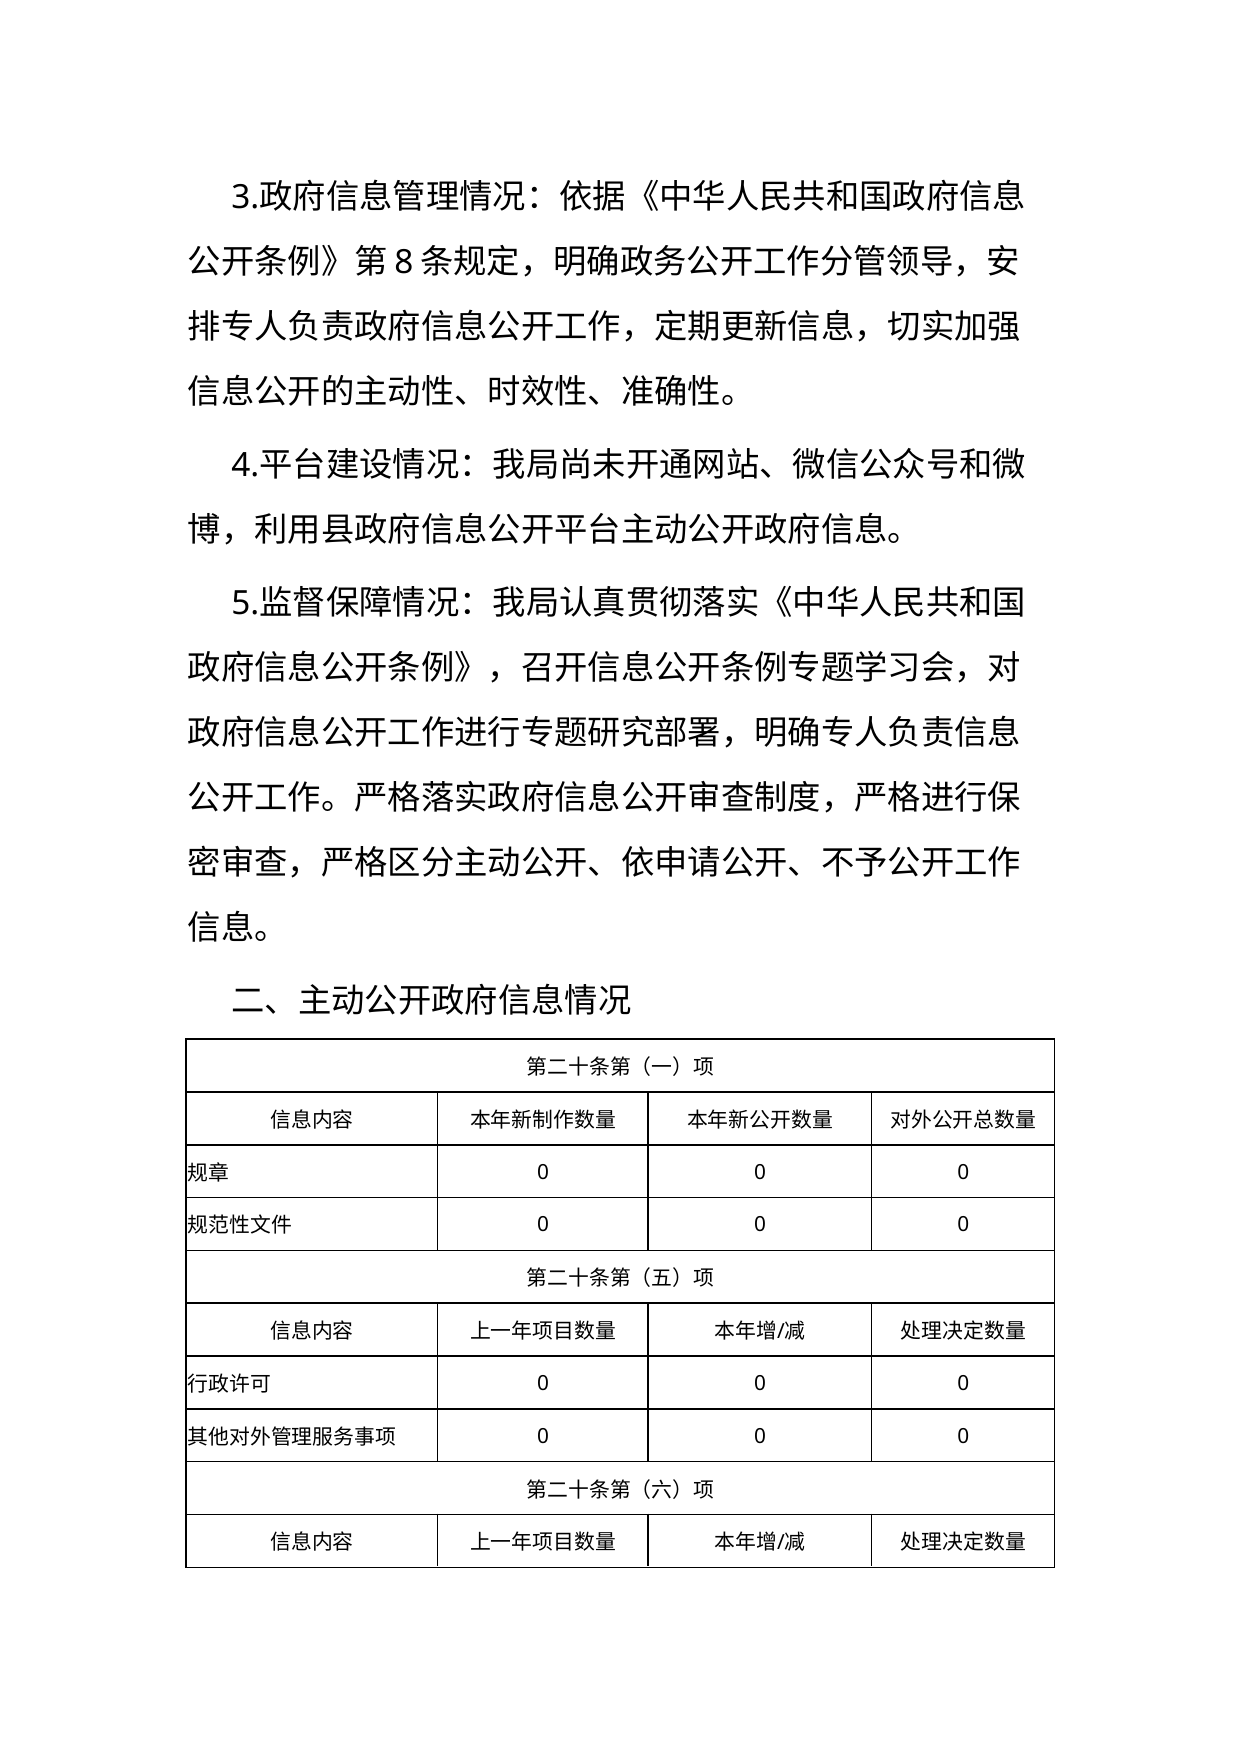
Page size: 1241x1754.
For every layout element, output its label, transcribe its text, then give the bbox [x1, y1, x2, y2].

text 4.平台建设情况：我局尚未开通网站、微信公众号和微博，利用县政府信息公开平台主动公开政府信息。 [187, 430, 1053, 560]
table_cell 本年增/减 [649, 1304, 871, 1355]
text 3.政府信息管理情况：依据《中华人民共和国政府信息公开条例》第8条规定，明确政务公开工作分管领导，安排专人负责政府信息公开工作，定期更新信息，切实加强信息公开的主动性、时效性、准确性。 [187, 162, 1053, 422]
table_cell 0 [872, 1198, 1054, 1249]
table_header 第二十条第（一）项 [187, 1040, 1054, 1091]
table_cell 0 [438, 1357, 647, 1408]
table_cell 信息内容 [187, 1093, 437, 1144]
table_cell 处理决定数量 [872, 1304, 1054, 1355]
table_cell 0 [438, 1198, 647, 1249]
table_cell 规范性文件 [187, 1198, 437, 1249]
table_cell 第二十条第（五）项 [187, 1251, 1054, 1302]
table_cell 0 [649, 1410, 871, 1461]
table_cell 0 [872, 1146, 1054, 1197]
table_cell 上一年项目数量 [438, 1304, 647, 1355]
table_cell 上一年项目数量 [438, 1515, 647, 1566]
table_cell 0 [649, 1146, 871, 1197]
table_cell 信息内容 [187, 1515, 437, 1566]
table_cell 0 [649, 1357, 871, 1408]
table_cell 本年增/减 [649, 1515, 871, 1566]
table_cell 对外公开总数量 [872, 1093, 1054, 1144]
table_cell 第二十条第（六）项 [187, 1462, 1054, 1513]
table_cell 本年新制作数量 [438, 1093, 647, 1144]
text 二、主动公开政府信息情况 [187, 965, 1053, 1030]
table_cell 信息内容 [187, 1304, 437, 1355]
table_cell 0 [649, 1198, 871, 1249]
table_cell 0 [438, 1146, 647, 1197]
table_cell 0 [872, 1410, 1054, 1461]
table_cell 处理决定数量 [872, 1515, 1054, 1566]
table_cell 行政许可 [187, 1357, 437, 1408]
table_cell 其他对外管理服务事项 [187, 1410, 437, 1461]
text 5.监督保障情况：我局认真贯彻落实《中华人民共和国政府信息公开条例》，召开信息公开条例专题学习会，对政府信息公开工作进行专题研究部署，明确专人负责信息公开工作。严格落实政府信息公开审查制度，严格进行保密审查，严格区分主动公开、依申请公开、不予公开工作信息。 [187, 568, 1053, 958]
table_cell 本年新公开数量 [649, 1093, 871, 1144]
table_cell 规章 [187, 1146, 437, 1197]
table_cell 0 [872, 1357, 1054, 1408]
table_cell 0 [438, 1410, 647, 1461]
